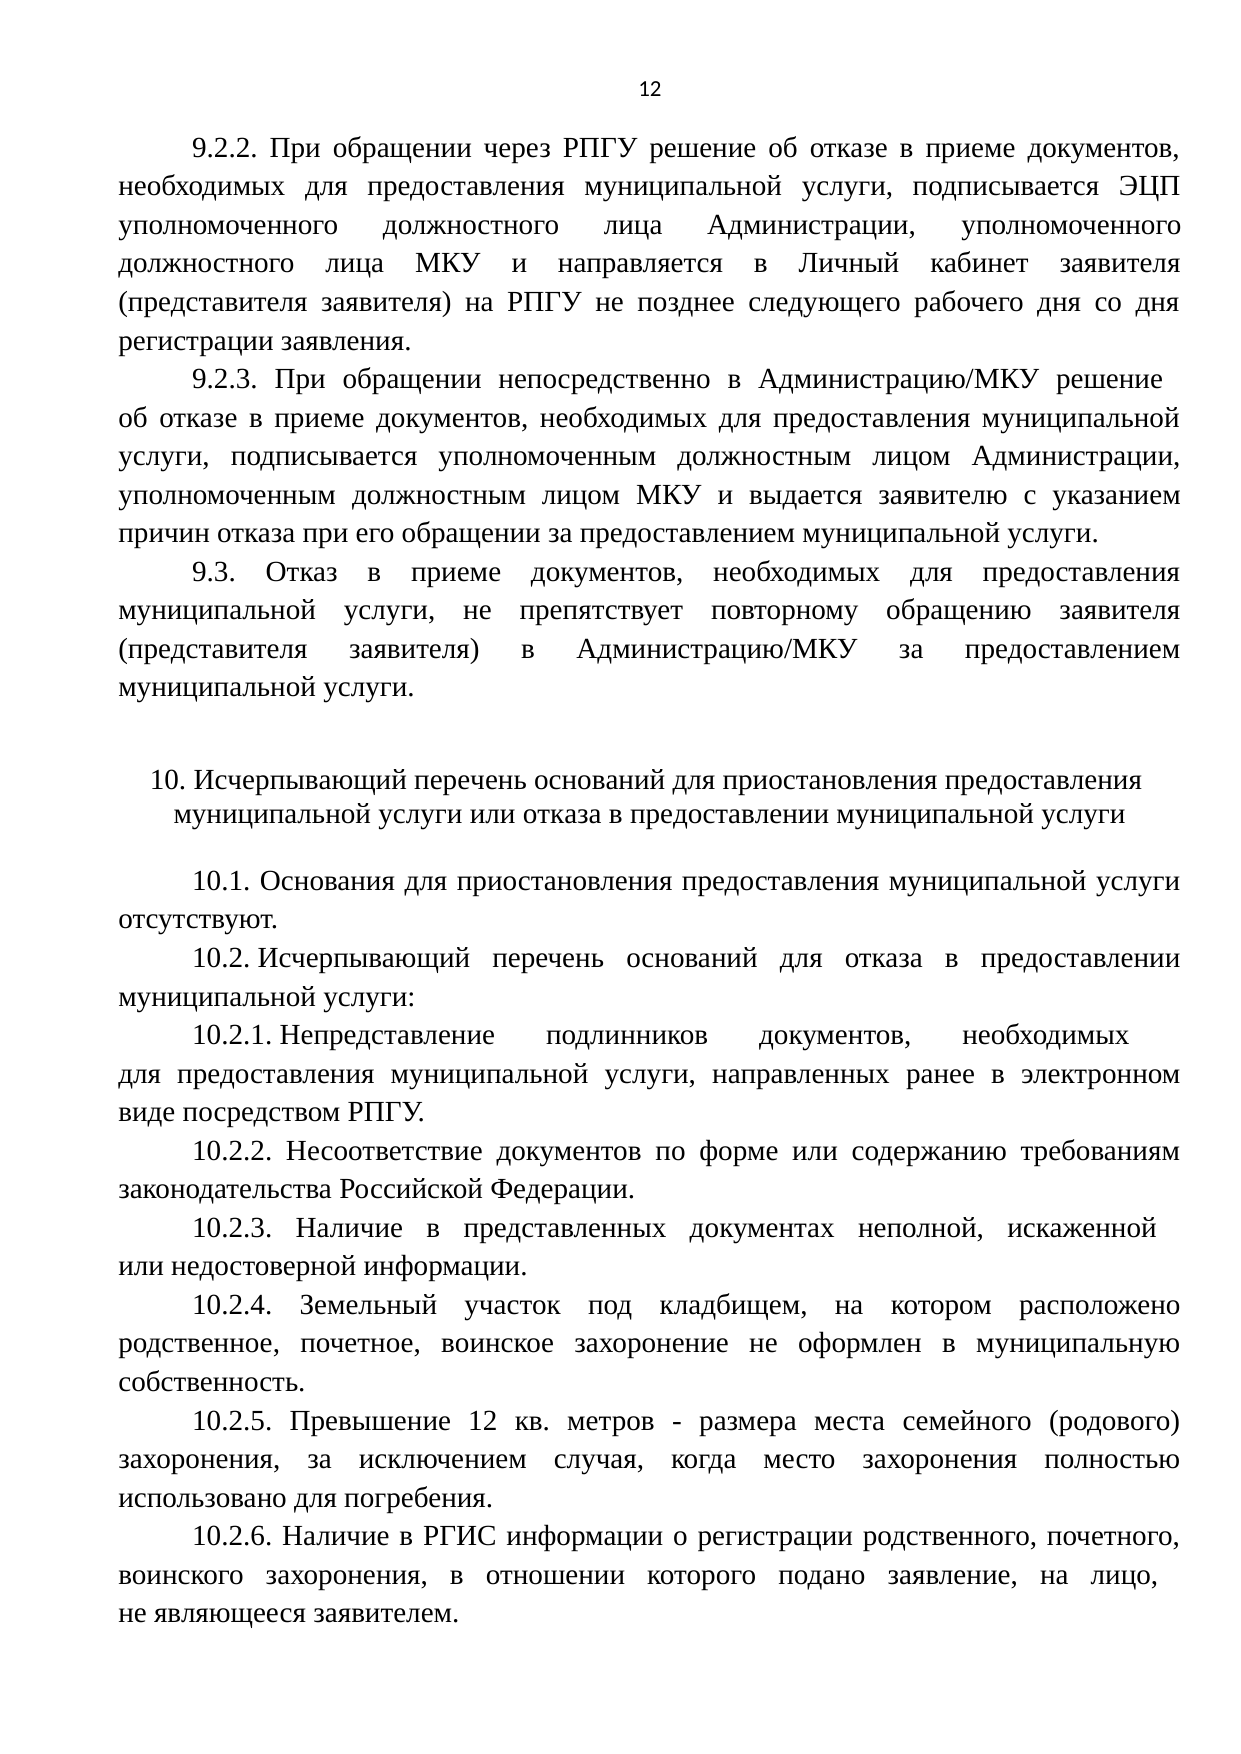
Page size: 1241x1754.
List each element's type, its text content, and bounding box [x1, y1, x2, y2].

text 9.2.3. При обращении непосредственно в Администрацию/МКУ решение об отказе в приеме документов, необходимых для предоставления муниципальной услуги, подписывается уполномоченным должностным лицом Администрации, уполномоченным должностным лицом МКУ и выдается заявителю с указанием причин отказа при его обращении за предоставлением муниципальной услуги. [118, 361, 1181, 549]
text 10.2.3. Наличие в представленных документах неполной, искаженной или недостоверной информации. [118, 1210, 1181, 1282]
subtitle 10. Исчерпывающий перечень оснований для приостановления предоставления муниципальной услуги или отказа в предоставлении муниципальной услуги [118, 762, 1181, 829]
text 10.2.5. Превышение 12 кв. метров - размера места семейного (родового) захоронения, за исключением случая, когда место захоронения полностью использовано для погребения. [118, 1403, 1181, 1513]
text 9.3. Отказ в приеме документов, необходимых для предоставления муниципальной услуги, не препятствует повторному обращению заявителя (представителя заявителя) в Администрацию/МКУ за предоставлением муниципальной услуги. [118, 554, 1181, 703]
text 10.2. Исчерпывающий перечень оснований для отказа в предоставлении муниципальной услуги: [118, 940, 1181, 1012]
text 10.2.4. Земельный участок под кладбищем, на котором расположено родственное, почетное, воинское захоронение не оформлен в муниципальную собственность. [118, 1287, 1181, 1398]
text 10.1. Основания для приостановления предоставления муниципальной услуги отсутствуют. [118, 863, 1181, 935]
text 10.2.6. Наличие в РГИС информации о регистрации родственного, почетного, воинского захоронения, в отношении которого подано заявление, на лицо, не являющееся заявителем. [118, 1518, 1181, 1629]
text 10.2.2. Несоответствие документов по форме или содержанию требованиям законодательства Российской Федерации. [118, 1133, 1181, 1205]
text 10.2.1. Непредставление подлинников документов, необходимых для предоставления муниципальной услуги, направленных ранее в электронном виде посредством РПГУ. [118, 1017, 1181, 1128]
text 9.2.2. При обращении через РПГУ решение об отказе в приеме документов, необходимых для предоставления муниципальной услуги, подписывается ЭЦП уполномоченного должностного лица Администрации, уполномоченного должностного лица МКУ и направляется в Личный кабинет заявителя (представителя заявителя) на РПГУ не позднее следующего рабочего дня со дня регистрации заявления. [118, 130, 1181, 356]
